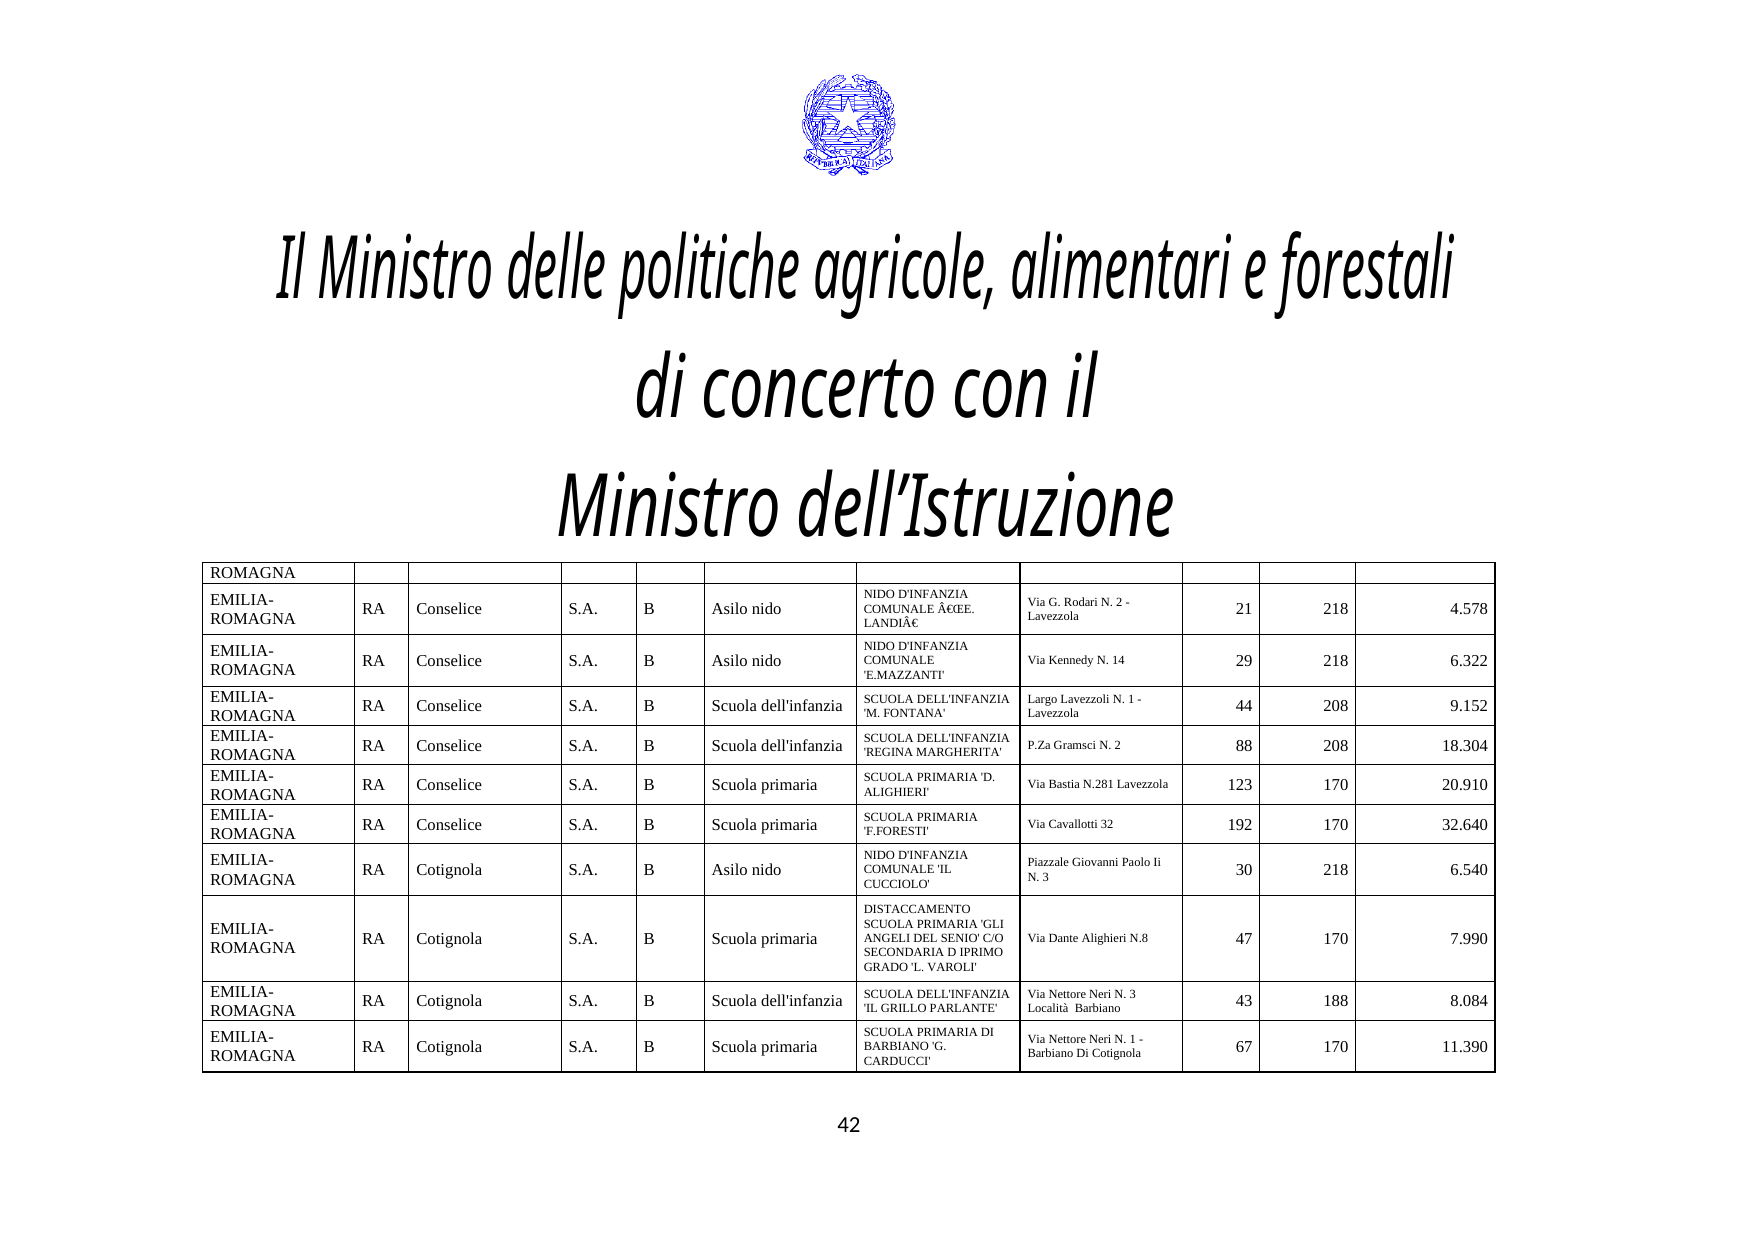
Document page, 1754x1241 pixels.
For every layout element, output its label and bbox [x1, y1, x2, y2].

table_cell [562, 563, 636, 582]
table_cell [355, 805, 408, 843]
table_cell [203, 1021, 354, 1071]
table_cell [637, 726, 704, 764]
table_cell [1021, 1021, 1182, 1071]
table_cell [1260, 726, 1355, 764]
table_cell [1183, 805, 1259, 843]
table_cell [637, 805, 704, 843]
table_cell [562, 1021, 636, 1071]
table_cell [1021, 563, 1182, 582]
picture [801, 73, 896, 177]
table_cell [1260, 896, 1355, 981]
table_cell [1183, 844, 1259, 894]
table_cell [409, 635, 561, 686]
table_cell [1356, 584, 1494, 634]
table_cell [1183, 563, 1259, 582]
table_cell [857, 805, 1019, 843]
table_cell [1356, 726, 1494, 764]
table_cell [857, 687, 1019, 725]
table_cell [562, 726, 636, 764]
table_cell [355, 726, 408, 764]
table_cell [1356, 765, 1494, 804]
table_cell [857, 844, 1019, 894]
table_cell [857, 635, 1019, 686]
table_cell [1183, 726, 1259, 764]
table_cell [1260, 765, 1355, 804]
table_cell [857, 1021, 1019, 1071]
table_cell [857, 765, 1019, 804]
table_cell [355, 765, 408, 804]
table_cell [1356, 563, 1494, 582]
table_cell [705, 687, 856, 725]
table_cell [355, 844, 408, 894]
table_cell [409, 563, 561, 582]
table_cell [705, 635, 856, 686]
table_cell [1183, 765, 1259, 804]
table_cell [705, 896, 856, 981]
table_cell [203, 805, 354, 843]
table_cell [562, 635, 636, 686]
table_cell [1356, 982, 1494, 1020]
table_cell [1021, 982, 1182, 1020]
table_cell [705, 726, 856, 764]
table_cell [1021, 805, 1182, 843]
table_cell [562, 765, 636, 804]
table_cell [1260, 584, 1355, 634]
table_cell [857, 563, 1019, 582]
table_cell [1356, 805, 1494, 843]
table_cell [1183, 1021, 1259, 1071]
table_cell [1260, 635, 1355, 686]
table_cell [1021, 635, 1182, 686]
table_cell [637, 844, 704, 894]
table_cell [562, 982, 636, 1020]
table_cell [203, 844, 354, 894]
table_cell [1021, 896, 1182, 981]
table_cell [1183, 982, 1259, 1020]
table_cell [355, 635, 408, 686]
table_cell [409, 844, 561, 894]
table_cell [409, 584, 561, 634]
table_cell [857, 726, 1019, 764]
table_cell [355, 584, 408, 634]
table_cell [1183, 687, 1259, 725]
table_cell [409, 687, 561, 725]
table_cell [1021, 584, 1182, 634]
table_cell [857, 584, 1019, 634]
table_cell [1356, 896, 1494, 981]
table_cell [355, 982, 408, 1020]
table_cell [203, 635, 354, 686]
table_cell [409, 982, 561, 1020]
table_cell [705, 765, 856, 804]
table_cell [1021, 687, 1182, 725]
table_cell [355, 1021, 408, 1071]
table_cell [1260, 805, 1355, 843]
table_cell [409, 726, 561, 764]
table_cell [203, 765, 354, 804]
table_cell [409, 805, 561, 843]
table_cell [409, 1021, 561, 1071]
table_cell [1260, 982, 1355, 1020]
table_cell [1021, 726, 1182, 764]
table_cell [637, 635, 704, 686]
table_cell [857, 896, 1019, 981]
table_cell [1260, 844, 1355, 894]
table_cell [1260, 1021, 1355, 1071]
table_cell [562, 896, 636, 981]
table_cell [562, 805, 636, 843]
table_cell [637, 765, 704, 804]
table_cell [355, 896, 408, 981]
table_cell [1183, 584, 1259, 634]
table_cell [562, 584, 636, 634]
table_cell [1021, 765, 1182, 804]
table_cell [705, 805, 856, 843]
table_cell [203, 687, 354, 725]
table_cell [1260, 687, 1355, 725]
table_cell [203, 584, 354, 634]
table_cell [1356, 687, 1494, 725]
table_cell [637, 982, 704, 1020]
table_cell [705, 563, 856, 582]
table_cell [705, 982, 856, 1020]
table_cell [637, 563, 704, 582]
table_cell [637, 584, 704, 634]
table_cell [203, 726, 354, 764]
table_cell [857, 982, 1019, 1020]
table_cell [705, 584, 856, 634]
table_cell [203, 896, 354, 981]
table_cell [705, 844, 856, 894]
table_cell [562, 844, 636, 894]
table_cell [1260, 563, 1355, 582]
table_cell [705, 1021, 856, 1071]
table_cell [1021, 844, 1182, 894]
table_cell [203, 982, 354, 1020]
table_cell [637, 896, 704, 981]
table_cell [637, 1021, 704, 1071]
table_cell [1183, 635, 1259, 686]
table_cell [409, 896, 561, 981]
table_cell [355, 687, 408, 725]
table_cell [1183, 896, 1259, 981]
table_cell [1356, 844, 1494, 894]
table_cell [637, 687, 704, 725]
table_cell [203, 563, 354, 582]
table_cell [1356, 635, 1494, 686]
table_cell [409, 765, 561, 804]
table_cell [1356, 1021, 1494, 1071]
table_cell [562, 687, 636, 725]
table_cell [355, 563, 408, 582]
